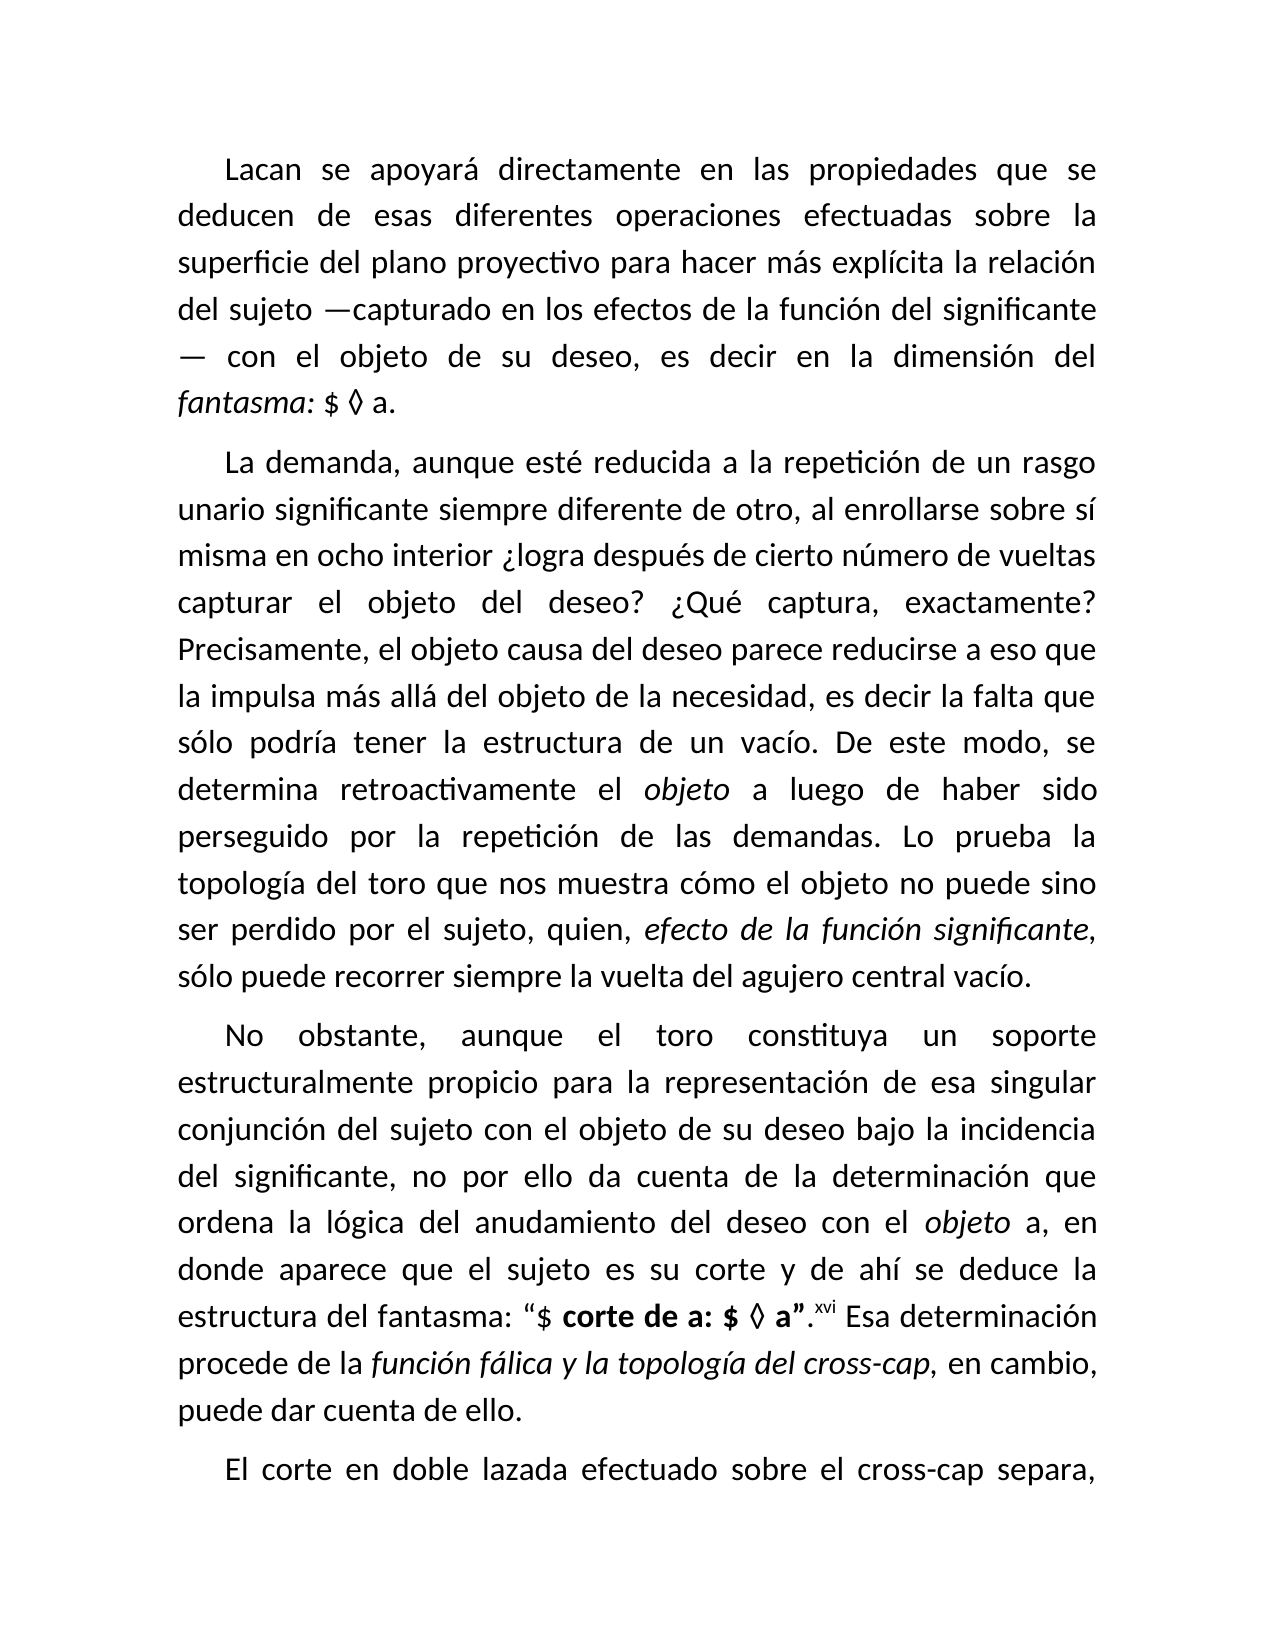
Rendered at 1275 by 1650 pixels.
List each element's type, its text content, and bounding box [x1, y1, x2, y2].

text No obstante, aunque el toro constituya un soporte estructuralmente propicio para la representación de esa singular conjunción del sujeto con el objeto de su deseo bajo la incidencia del significante, no por ello da cuenta de la determinación que ordena la lógica del anudamiento del deseo con el objeto a, en donde aparece que el sujeto es su corte y de ahí se deduce la estructura del fantasma: “$ corte de a: $ ◊ a”. Esa determinación procede de la función fálica y la topología del cross-cap, en cambio, puede dar cuenta de ello. [177, 1014, 1098, 1429]
text La demanda, aunque esté reducida a la repetición de un rasgo unario significante siempre diferente de otro, al enrollarse sobre sí misma en ocho interior ¿logra después de cierto número de vueltas capturar el objeto del deseo? ¿Qué captura, exactamente? Precisamente, el objeto causa del deseo parece reducirse a eso que la impulsa más allá del objeto de la necesidad, es decir la falta que sólo podría tener la estructura de un vacío. De este modo, se determina retroactivamente el objeto a luego de haber sido perseguido por la repetición de las demandas. Lo prueba la topología del toro que nos muestra cómo el objeto no puede sino ser perdido por el sujeto, quien, efecto de la función significante, sólo puede recorrer siempre la vuelta del agujero central vacío. [177, 441, 1098, 996]
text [177, 1448, 1098, 1489]
text Lacan se apoyará directamente en las propiedades que se deducen de esas diferentes operaciones efectuadas sobre la superficie del plano proyectivo para hacer más explícita la relación del sujeto —capturado en los efectos de la función del significante— con el objeto de su deseo, es decir en la dimensión del fantasma: $ ◊ a. [177, 148, 1098, 422]
